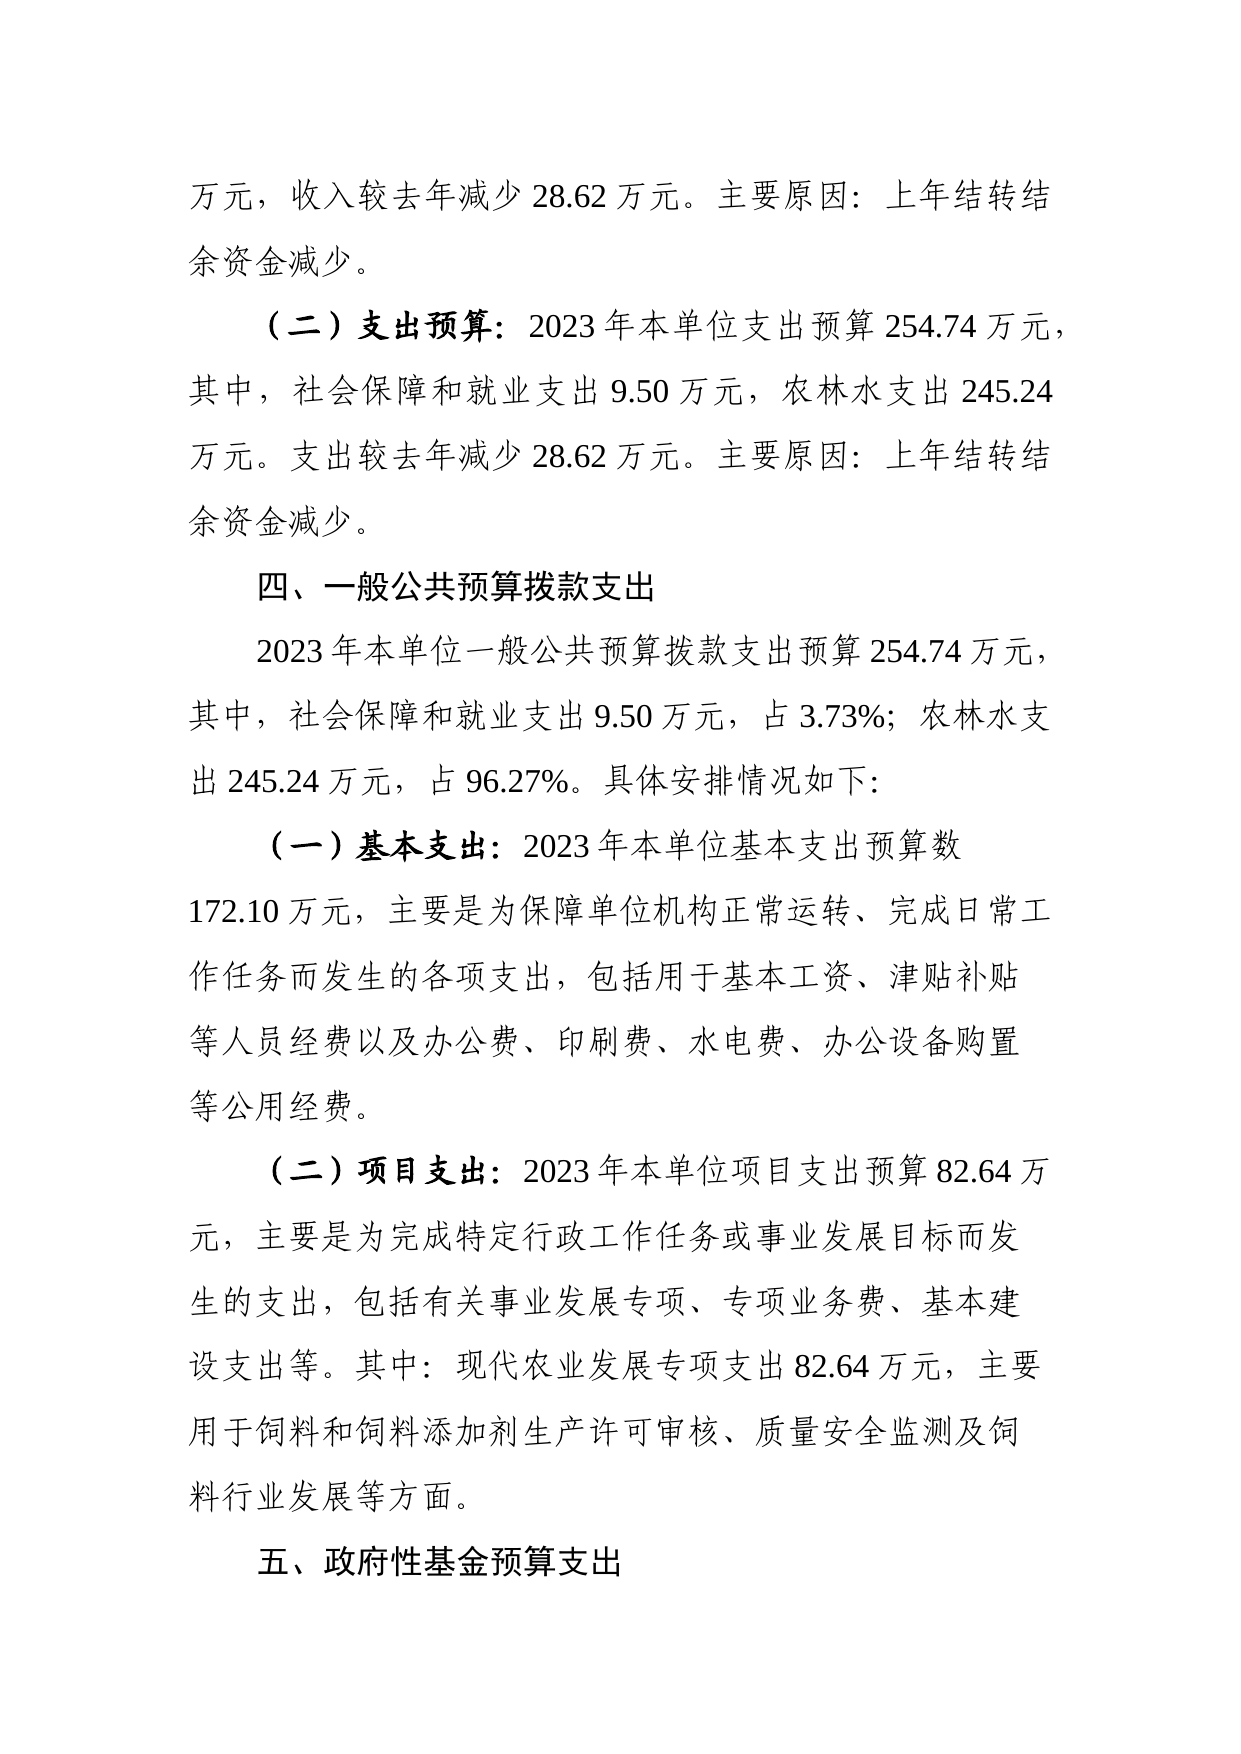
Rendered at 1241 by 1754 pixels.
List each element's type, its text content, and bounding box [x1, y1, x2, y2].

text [187, 162, 1053, 292]
text 四、一般公共预算拨款支出 [187, 552, 1053, 617]
text （二）项目支出：2023年本单位项目支出预算82.64万元，主要是为完成特定行政工作任务或事业发展目标而发生的支出，包括有关事业发展专项、专项业务费、基本建设支出等。其中：现代农业发展专项支出82.64万元，主要用于饲料和饲料添加剂生产许可审核、质量安全监测及饲料行业发展等方面。 [187, 1137, 1053, 1527]
text 2023年本单位一般公共预算拨款支出预算254.74万元，其中，社会保障和就业支出9.50万元，占3.73%；农林水支出245.24万元，占96.27%。具体安排情况如下： [187, 617, 1053, 812]
text （一）基本支出：2023年本单位基本支出预算数172.10万元，主要是为保障单位机构正常运转、完成日常工作任务而发生的各项支出，包括用于基本工资、津贴补贴等人员经费以及办公费、印刷费、水电费、办公设备购置等公用经费。 [187, 812, 1053, 1137]
text （二）支出预算：2023年本单位支出预算254.74万元，其中，社会保障和就业支出9.50万元，农林水支出245.24万元。支出较去年减少28.62万元。主要原因：上年结转结余资金减少。 [187, 292, 1053, 552]
text 五、政府性基金预算支出 [187, 1527, 1053, 1592]
